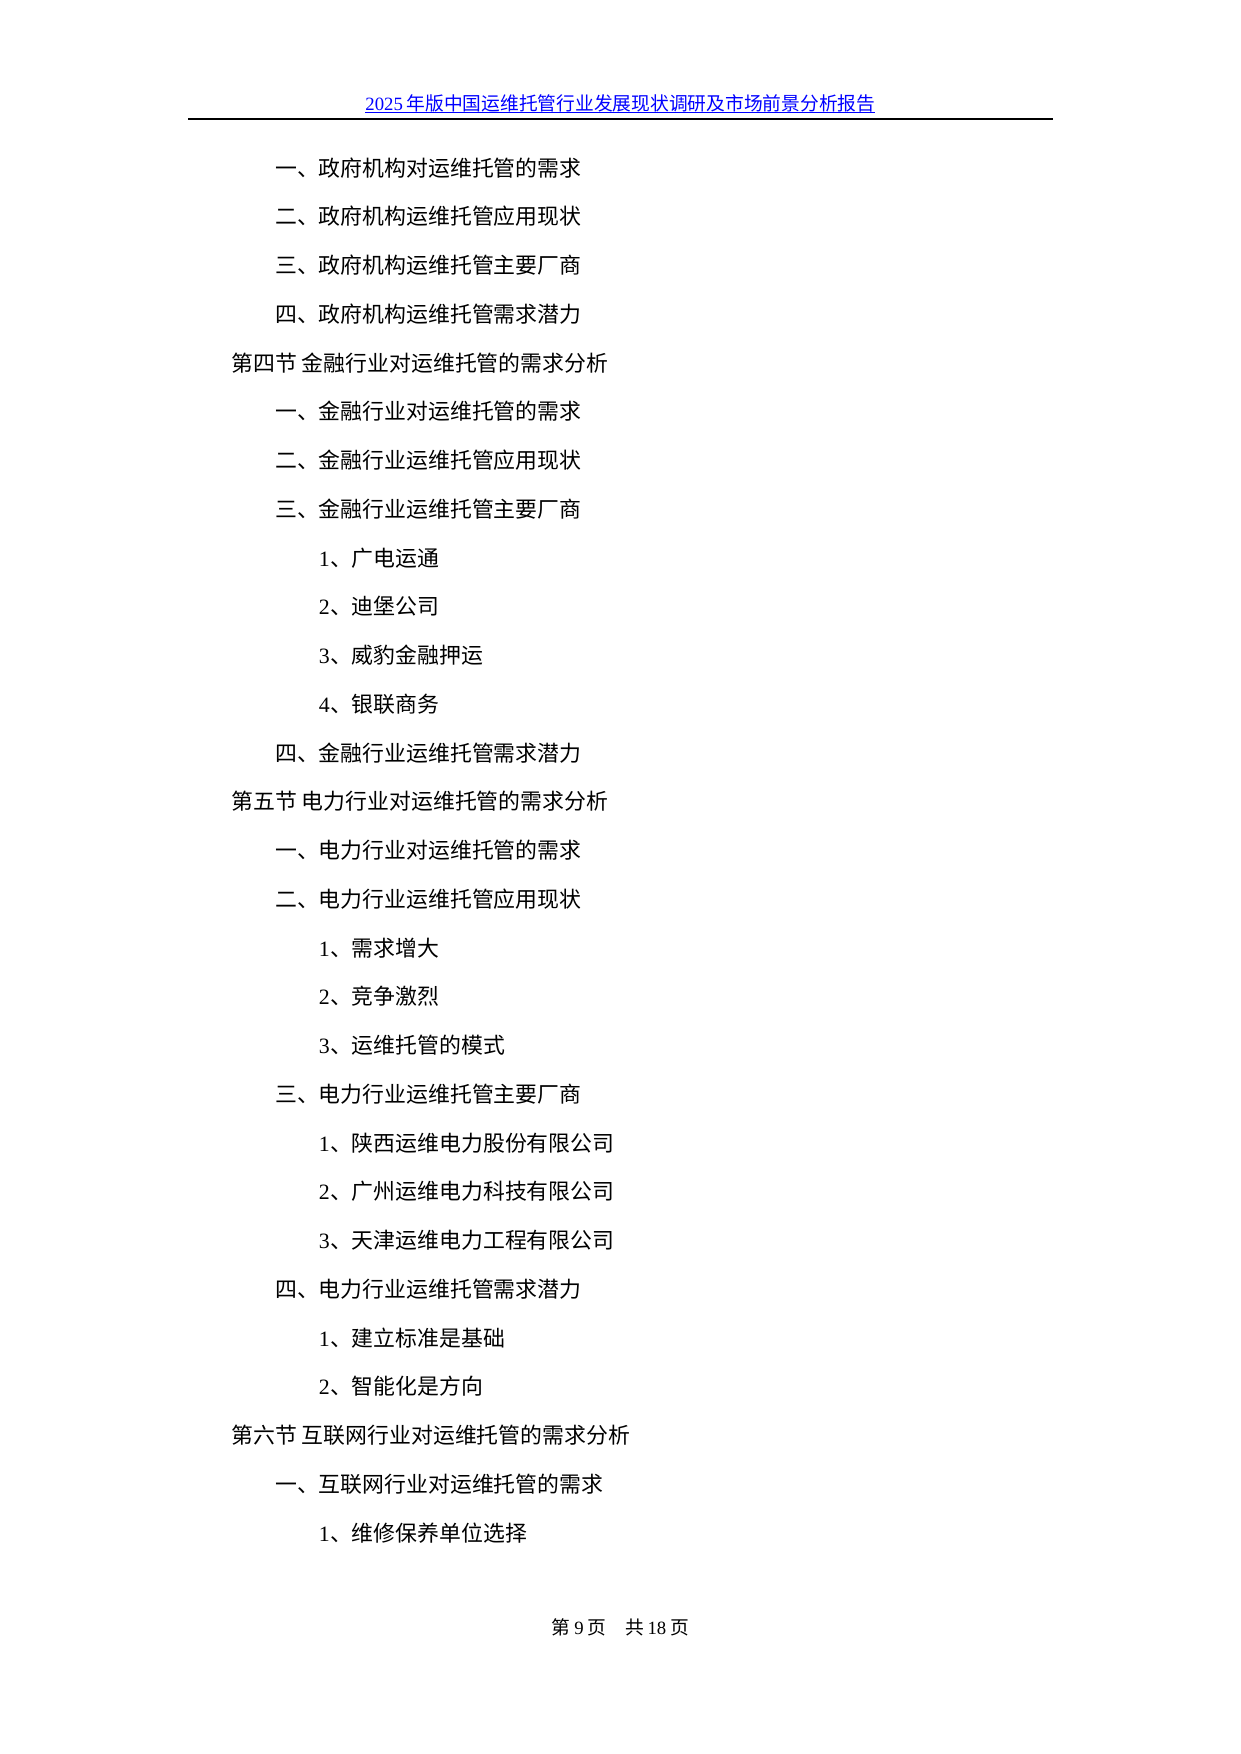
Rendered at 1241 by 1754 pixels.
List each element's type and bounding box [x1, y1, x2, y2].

text [187, 150, 1053, 1548]
